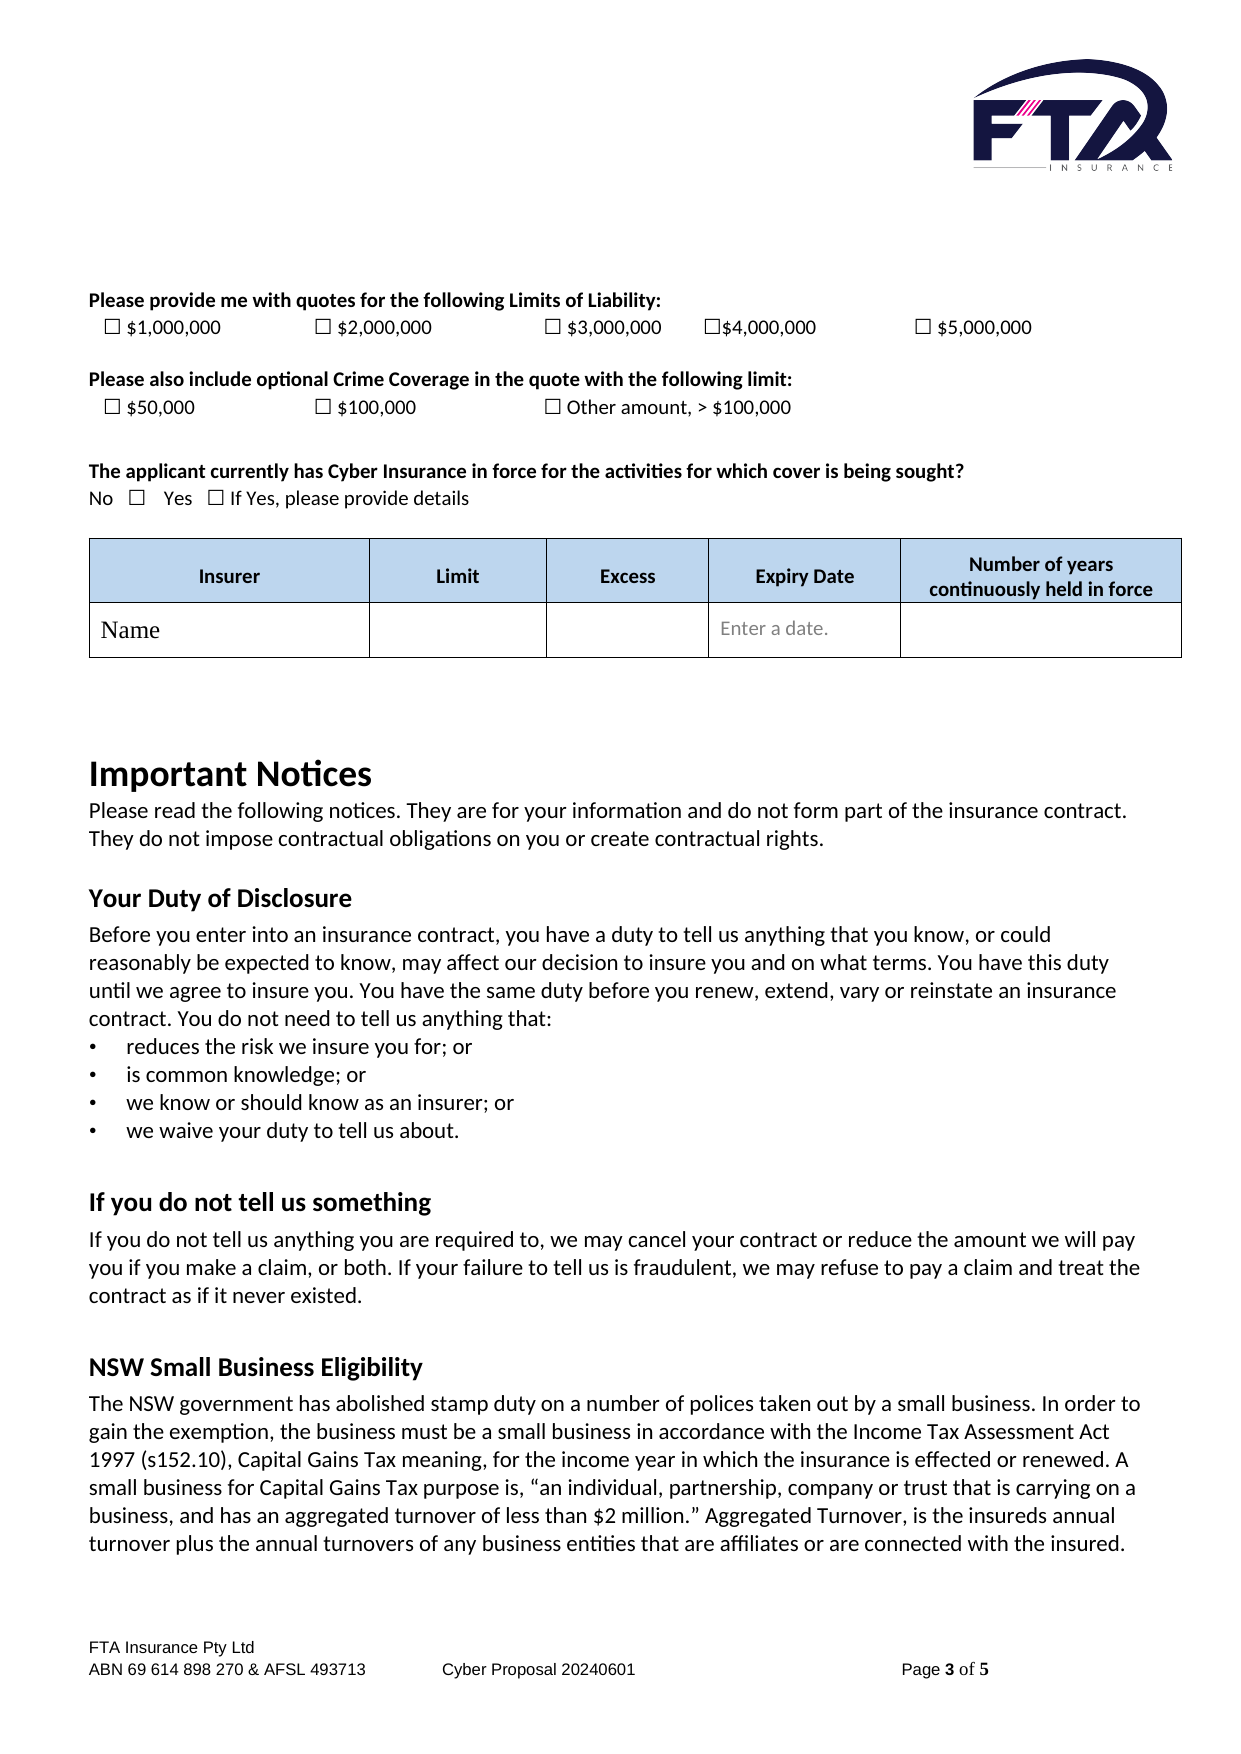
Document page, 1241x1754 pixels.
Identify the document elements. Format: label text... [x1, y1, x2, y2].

picture [973, 59, 1173, 171]
text If you do not tell us something [89, 1186, 1152, 1219]
table_header Expiry Date [709, 539, 900, 602]
text $50,000 $100,000 Other amount, > $100,000 [89, 392, 1152, 420]
table_cell [901, 603, 1181, 657]
text Before you enter into an insurance contract, you have a duty to tell us anything that you know, or could reasonably be expected to know, may affect our decision to insure you and on what terms. You have this duty until we agree to insure you. You have the same duty before you renew, extend, vary or reinstate an insurance contract. You do not need to tell us anything that: [89, 920, 1152, 1032]
text Your Duty of Disclosure [89, 881, 1152, 914]
text If you do not tell us anything you are required to, we may cancel your contract or reduce the amount we will pay you if you make a claim, or both. If your failure to tell us is fraudulent, we may refuse to pay a claim and treat the contract as if it never existed. [89, 1225, 1152, 1338]
list we know or should know as an insurer; or [89, 1088, 1152, 1116]
list we waive your duty to tell us about. [89, 1116, 1152, 1173]
text Please provide me with quotes for the following Limits of Liability: [89, 287, 1152, 312]
text Please read the following notices. They are for your information and do not form part of the insurance contract. They do not impose contractual obligations on you or create contractual rights. [89, 796, 1152, 881]
text $1,000,000 $2,000,000 $3,000,000 $4,000,000 $5,000,000 [89, 312, 1152, 341]
table_header Insurer [90, 539, 369, 602]
text The applicant currently has Cyber Insurance in force for the activities for which cover is being sought? [89, 458, 1152, 483]
list is common knowledge; or [89, 1060, 1152, 1088]
table_header Limit [370, 539, 546, 602]
list reduces the risk we insure you for; or [89, 1032, 1152, 1060]
table_cell [547, 603, 708, 657]
text Important Notices [89, 704, 1152, 796]
text The NSW government has abolished stamp duty on a number of polices taken out by a small business. In order to gain the exemption, the business must be a small business in accordance with the Income Tax Assessment Act 1997 (s152.10), Capital Gains Tax meaning, for the income year in which the insurance is effected or renewed. A small business for Capital Gains Tax purpose is, “an individual, partnership, company or trust that is carrying on a business, and has an aggregated turnover of less than $2 million.” Aggregated Turnover, is the insureds annual turnover plus the annual turnovers of any business entities that are affiliates or are connected with the insured. [89, 1389, 1152, 1586]
text Please also include optional Crime Coverage in the quote with the following limit: [89, 366, 1152, 392]
table_header Number of years continuously held in force [901, 539, 1181, 602]
text NSW Small Business Eligibility [89, 1350, 1152, 1383]
table_header Excess [547, 539, 708, 602]
table_cell [370, 603, 546, 657]
text No ☐ Yes ☐ If Yes, please provide details [89, 483, 1152, 512]
